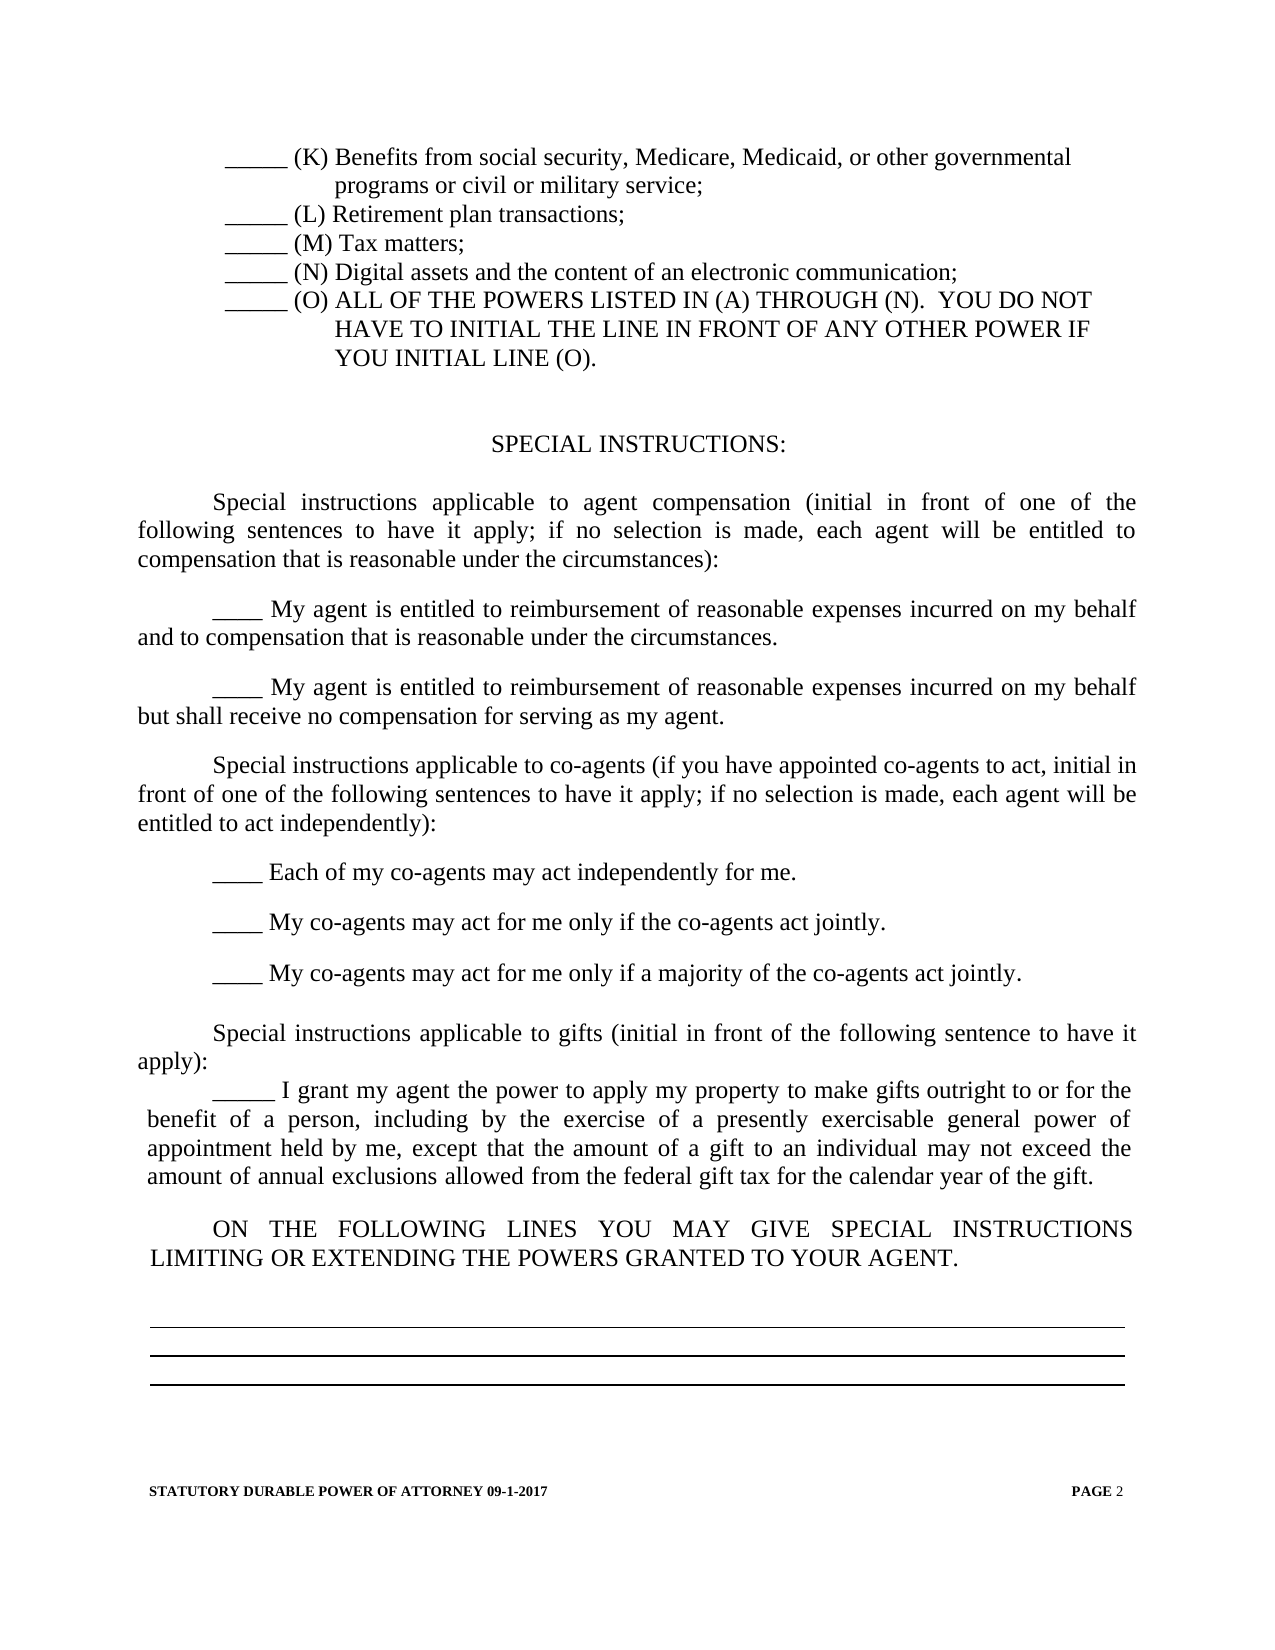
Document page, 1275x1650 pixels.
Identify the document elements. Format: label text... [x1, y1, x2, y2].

text _____ (K) Benefits from social security, Medicare, Medicaid, or other governmental programs or civil or military service; [225, 142, 1096, 199]
text Special instructions applicable to gifts (initial in front of the following sentence to have it apply): [137, 1018, 1137, 1075]
text ____ My agent is entitled to reimbursement of reasonable expenses incurred on my behalf and to compensation that is reasonable under the circumstances. [137, 594, 1137, 651]
text _____ (L) Retirement plan transactions; [225, 199, 1112, 228]
text _____ (O) ALL OF THE POWERS LISTED IN (A) THROUGH (N). YOU DO NOT HAVE TO INITIAL THE LINE IN FRONT OF ANY OTHER POWER IF YOU INITIAL LINE (O). [225, 285, 1112, 372]
text Special instructions applicable to agent compensation (initial in front of one of the following sentences to have it apply; if no selection is made, each agent will be entitled to compensation that is reasonable under the circumstances): [137, 487, 1137, 573]
text SPECIAL INSTRUCTIONS: [486, 429, 791, 458]
text _____ (N) Digital assets and the content of an electronic communication; [225, 257, 1112, 285]
text ____ Each of my co-agents may act independently for me. [137, 857, 1137, 886]
text ____ My agent is entitled to reimbursement of reasonable expenses incurred on my behalf but shall receive no compensation for serving as my agent. [137, 672, 1137, 729]
text _____ (M) Tax matters; [225, 228, 1112, 257]
text _____ I grant my agent the power to apply my property to make gifts outright to or for the benefit of a person, including by the exercise of a presently exercisable general power of appointment held by me, except that the amount of a gift to an individual may not exceed the amount of annual exclusions allowed from the federal gift tax for the calendar year of the gift. [147, 1075, 1131, 1190]
text ____ My co-agents may act for me only if a majority of the co-agents act jointly. [153, 957, 1131, 987]
text ON THE FOLLOWING LINES YOU MAY GIVE SPECIAL INSTRUCTIONS LIMITING OR EXTENDING THE POWERS GRANTED TO YOUR AGENT. [150, 1214, 1133, 1272]
text ____ My co-agents may act for me only if the co-agents act jointly. [137, 907, 1137, 936]
text Special instructions applicable to co-agents (if you have appointed co-agents to act, initial in front of one of the following sentences to have it apply; if no selection is made, each agent will be entitled to act independently): [137, 750, 1137, 837]
